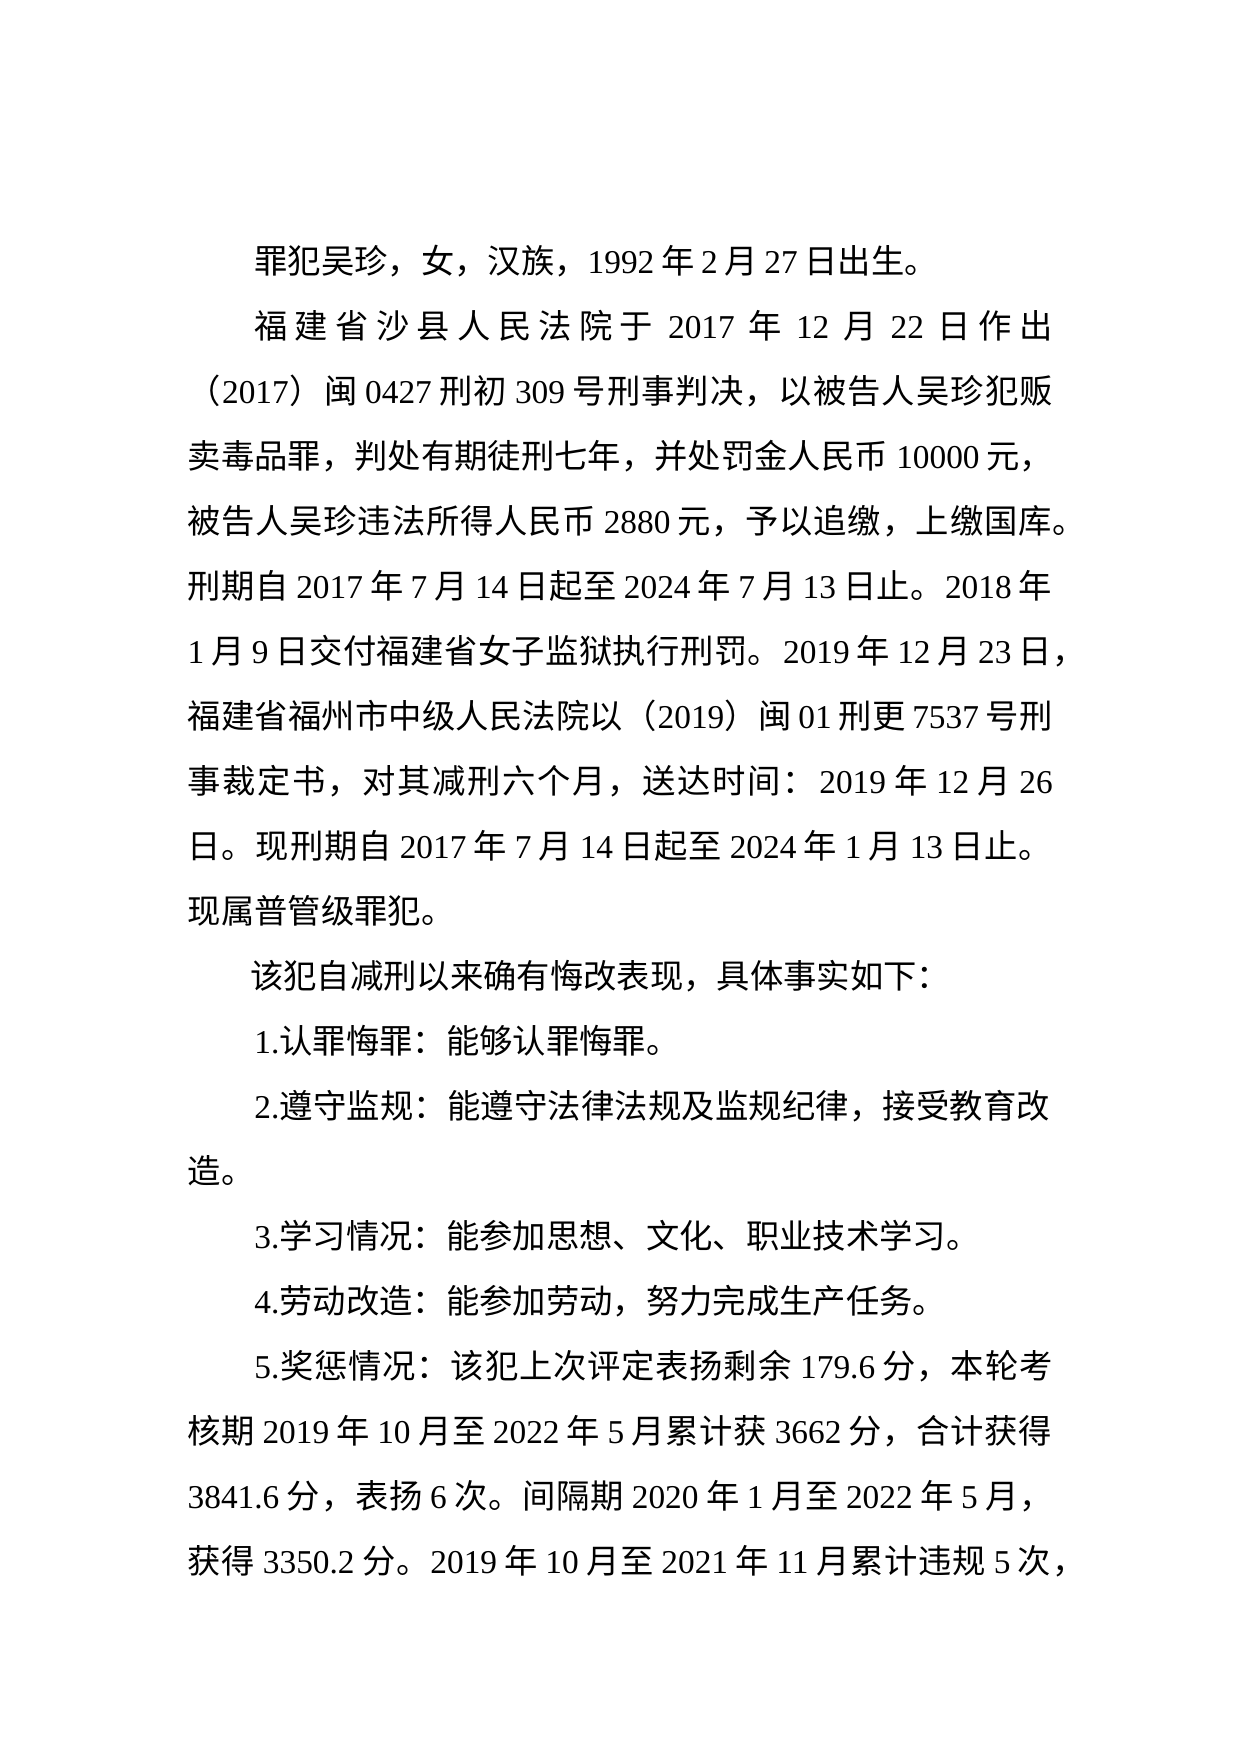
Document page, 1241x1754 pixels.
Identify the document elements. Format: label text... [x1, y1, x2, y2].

text 福建省沙县人民法院于2017年12月22日作出（2017）闽0427刑初309号刑事判决，以被告人吴珍犯贩卖毒品罪，判处有期徒刑七年，并处罚金人民币10000元，被告人吴珍违法所得人民币2880元，予以追缴，上缴国库。刑期自2017年7月14日起至2024年7月13日止。2018年1月9日交付福建省女子监狱执行刑罚。2019年12月23日，福建省福州市中级人民法院以（2019）闽01刑更7537号刑事裁定书，对其减刑六个月，送达时间：2019年12月26日。现刑期自2017年7月14日起至2024年1月13日止。现属普管级罪犯。 [187, 292, 1053, 942]
text 4.劳动改造：能参加劳动，努力完成生产任务。 [187, 1267, 1053, 1332]
text 3.学习情况：能参加思想、文化、职业技术学习。 [187, 1202, 1053, 1267]
text 罪犯吴珍，女，汉族，1992年2月27日出生。 [187, 227, 1053, 292]
text 1.认罪悔罪：能够认罪悔罪。 [187, 1007, 1053, 1072]
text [187, 1332, 1053, 1592]
text 2.遵守监规：能遵守法律法规及监规纪律，接受教育改造。 [187, 1072, 1053, 1202]
text 该犯自减刑以来确有悔改表现，具体事实如下： [187, 942, 1053, 1007]
